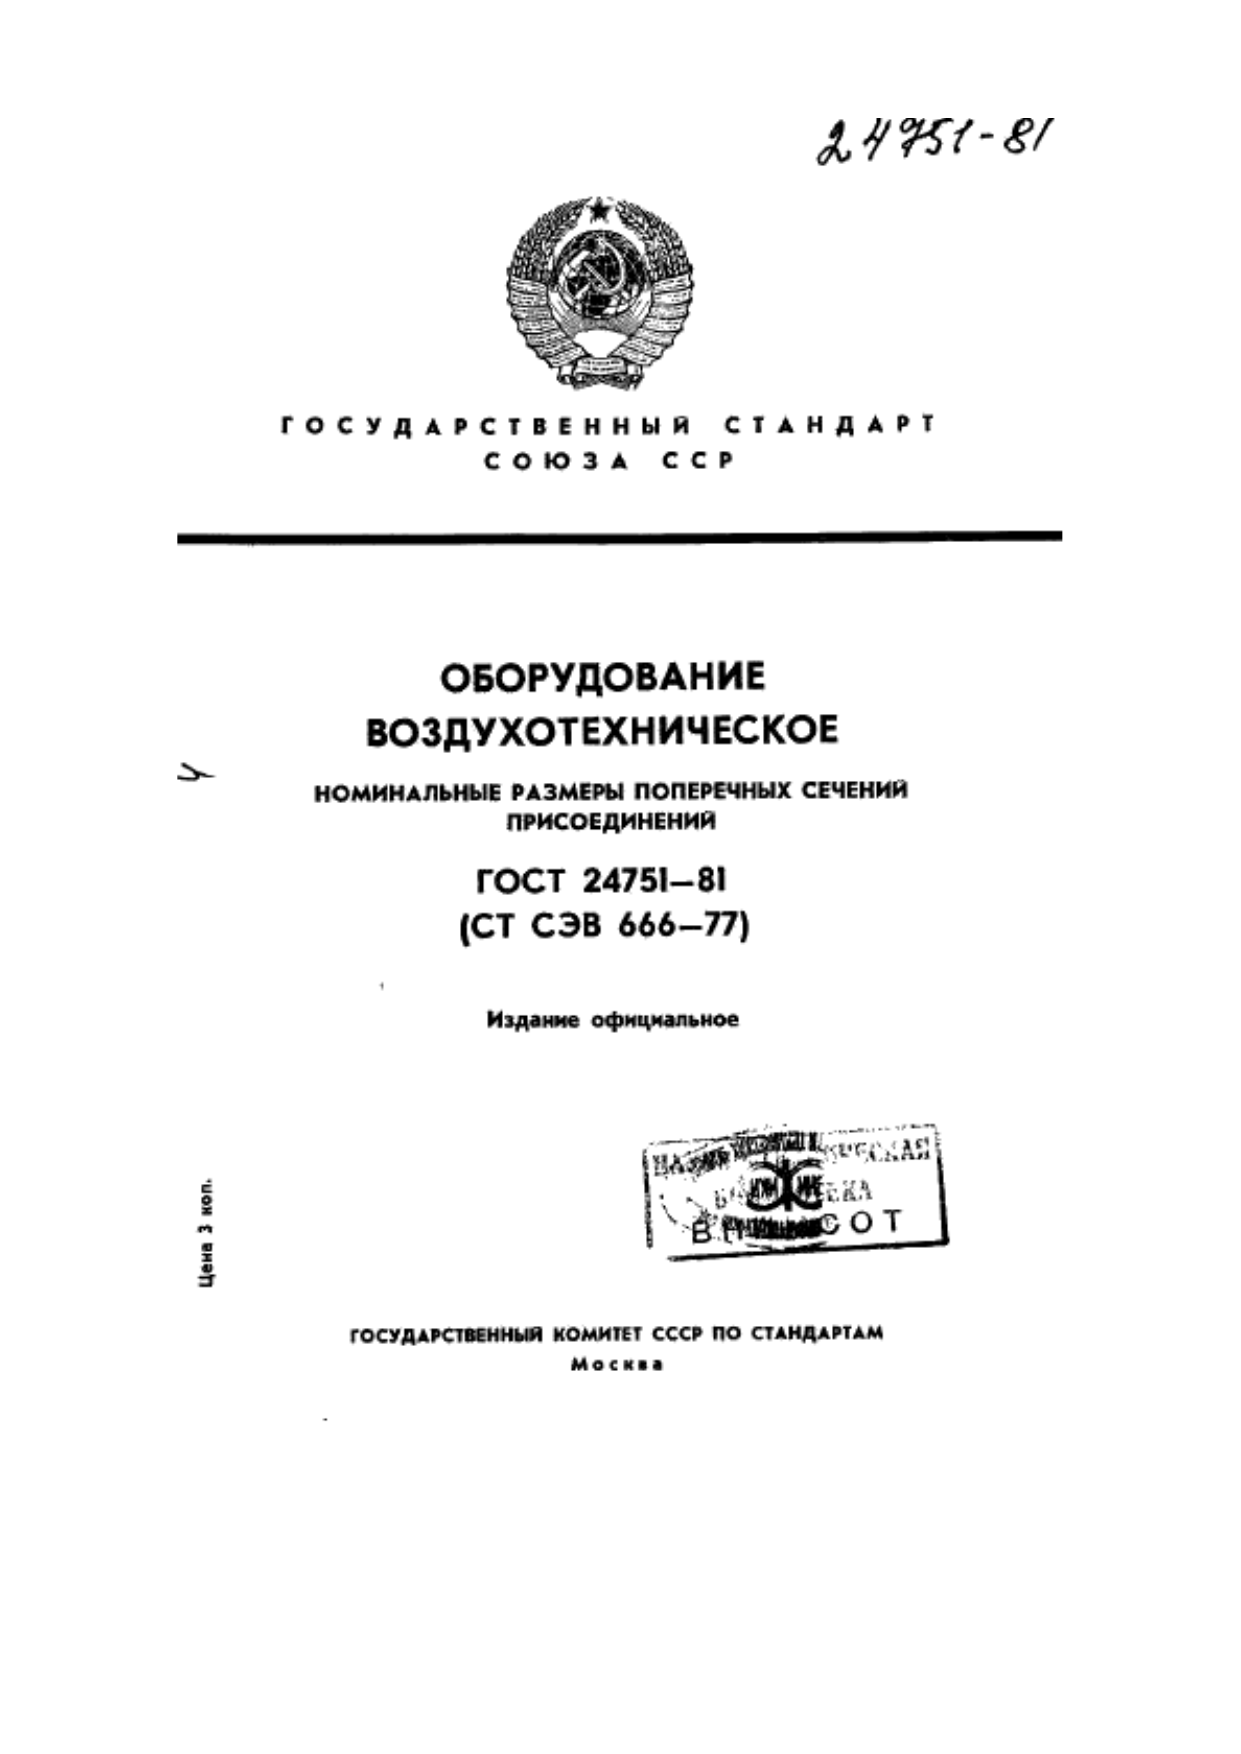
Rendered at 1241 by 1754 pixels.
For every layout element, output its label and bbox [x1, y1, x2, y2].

picture [177, 118, 1063, 1442]
